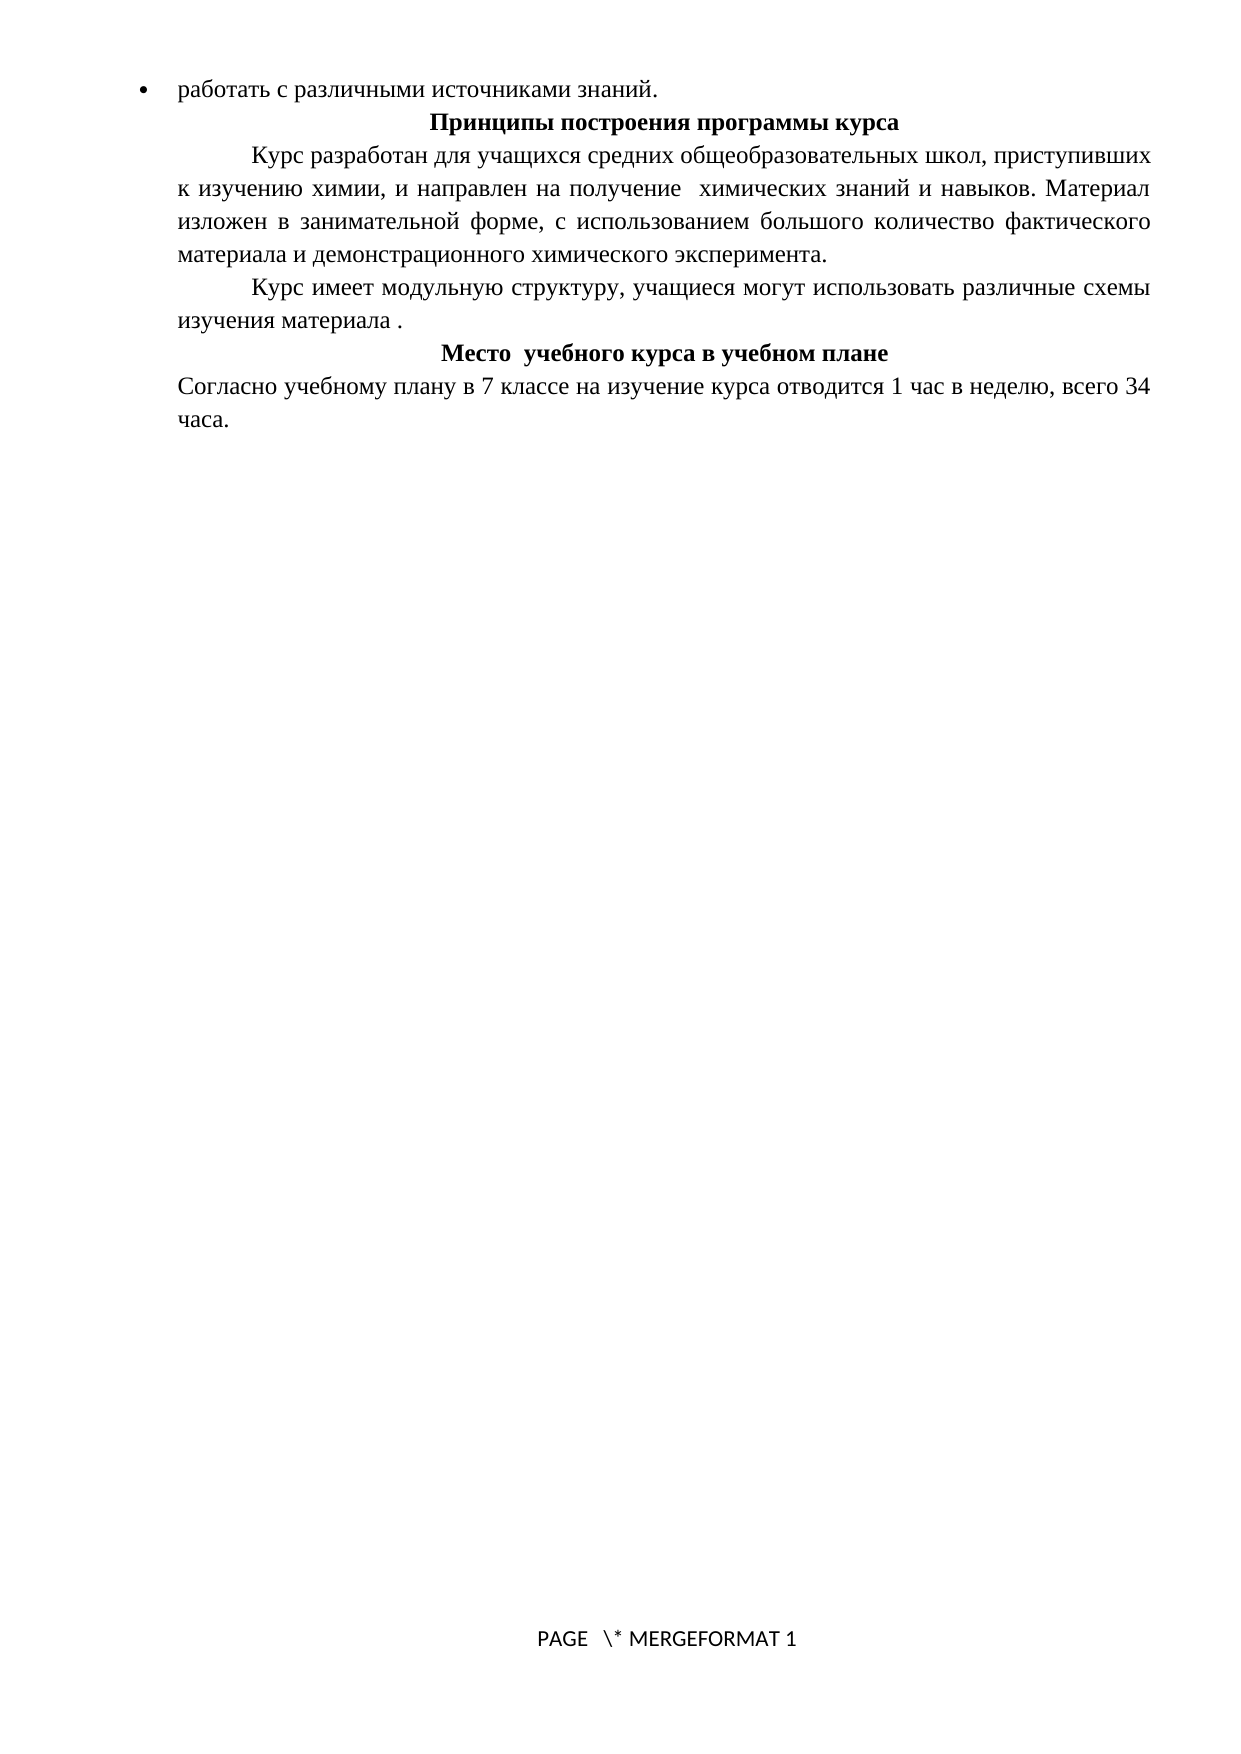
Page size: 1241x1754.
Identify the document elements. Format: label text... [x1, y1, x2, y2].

text Курс разработан для учащихся средних общеобразовательных школ, приступивших к изучению химии, и направлен на получение химических знаний и навыков. Материал изложен в занимательной форме, с использованием большого количество фактического материала и демонстрационного химического эксперимента. [177, 140, 1152, 268]
text Принципы построения программы курса [177, 107, 1152, 136]
text Согласно учебному плану в 7 классе на изучение курса отводится 1 час в неделю, всего 34 часа. [177, 371, 1152, 433]
text Место учебного курса в учебном плане [177, 338, 1152, 367]
text Курс имеет модульную структуру, учащиеся могут использовать различные схемы изучения материала . [177, 272, 1152, 334]
list работать с различными источниками знаний. [140, 74, 1152, 103]
